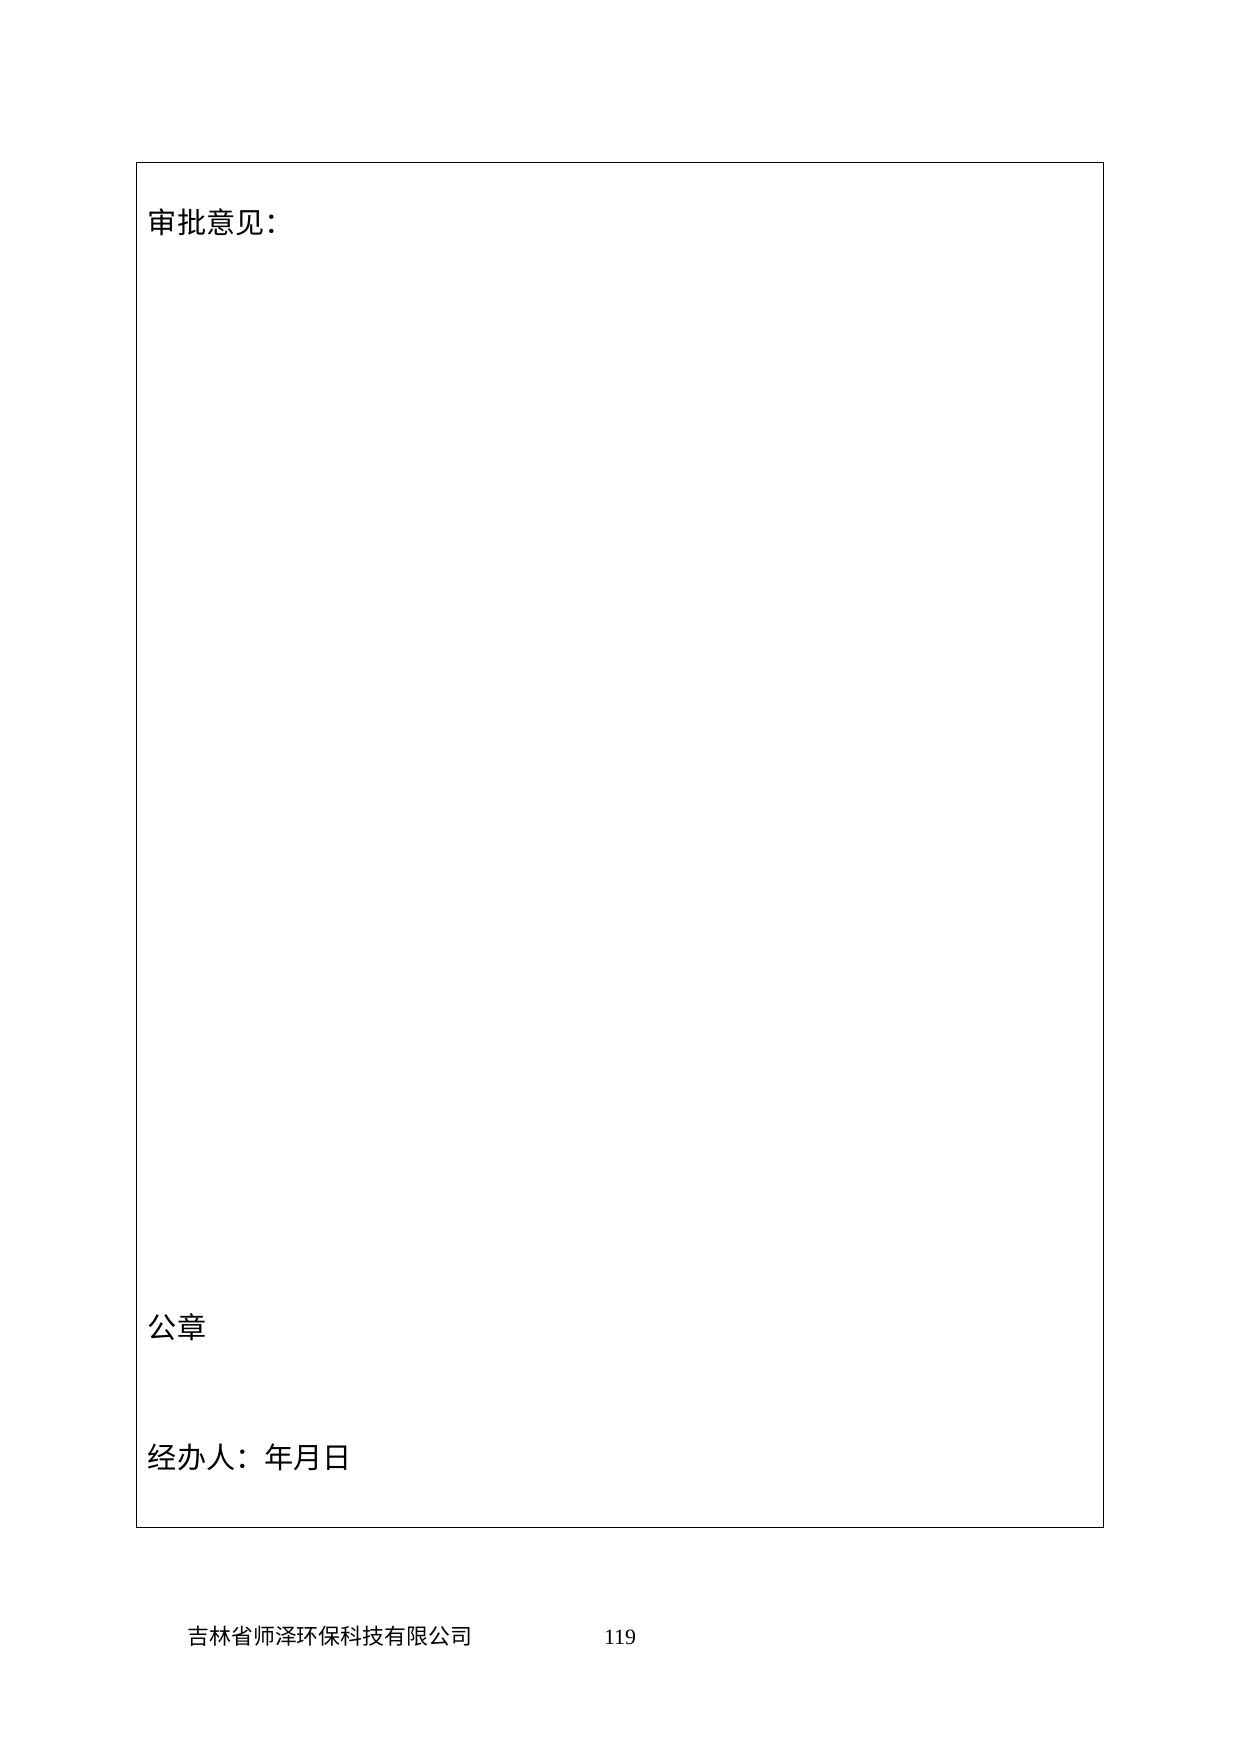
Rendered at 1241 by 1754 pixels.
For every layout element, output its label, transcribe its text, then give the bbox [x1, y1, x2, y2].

table_cell 审批意见： 公章 经办人：年月日 [137, 163, 1103, 1527]
